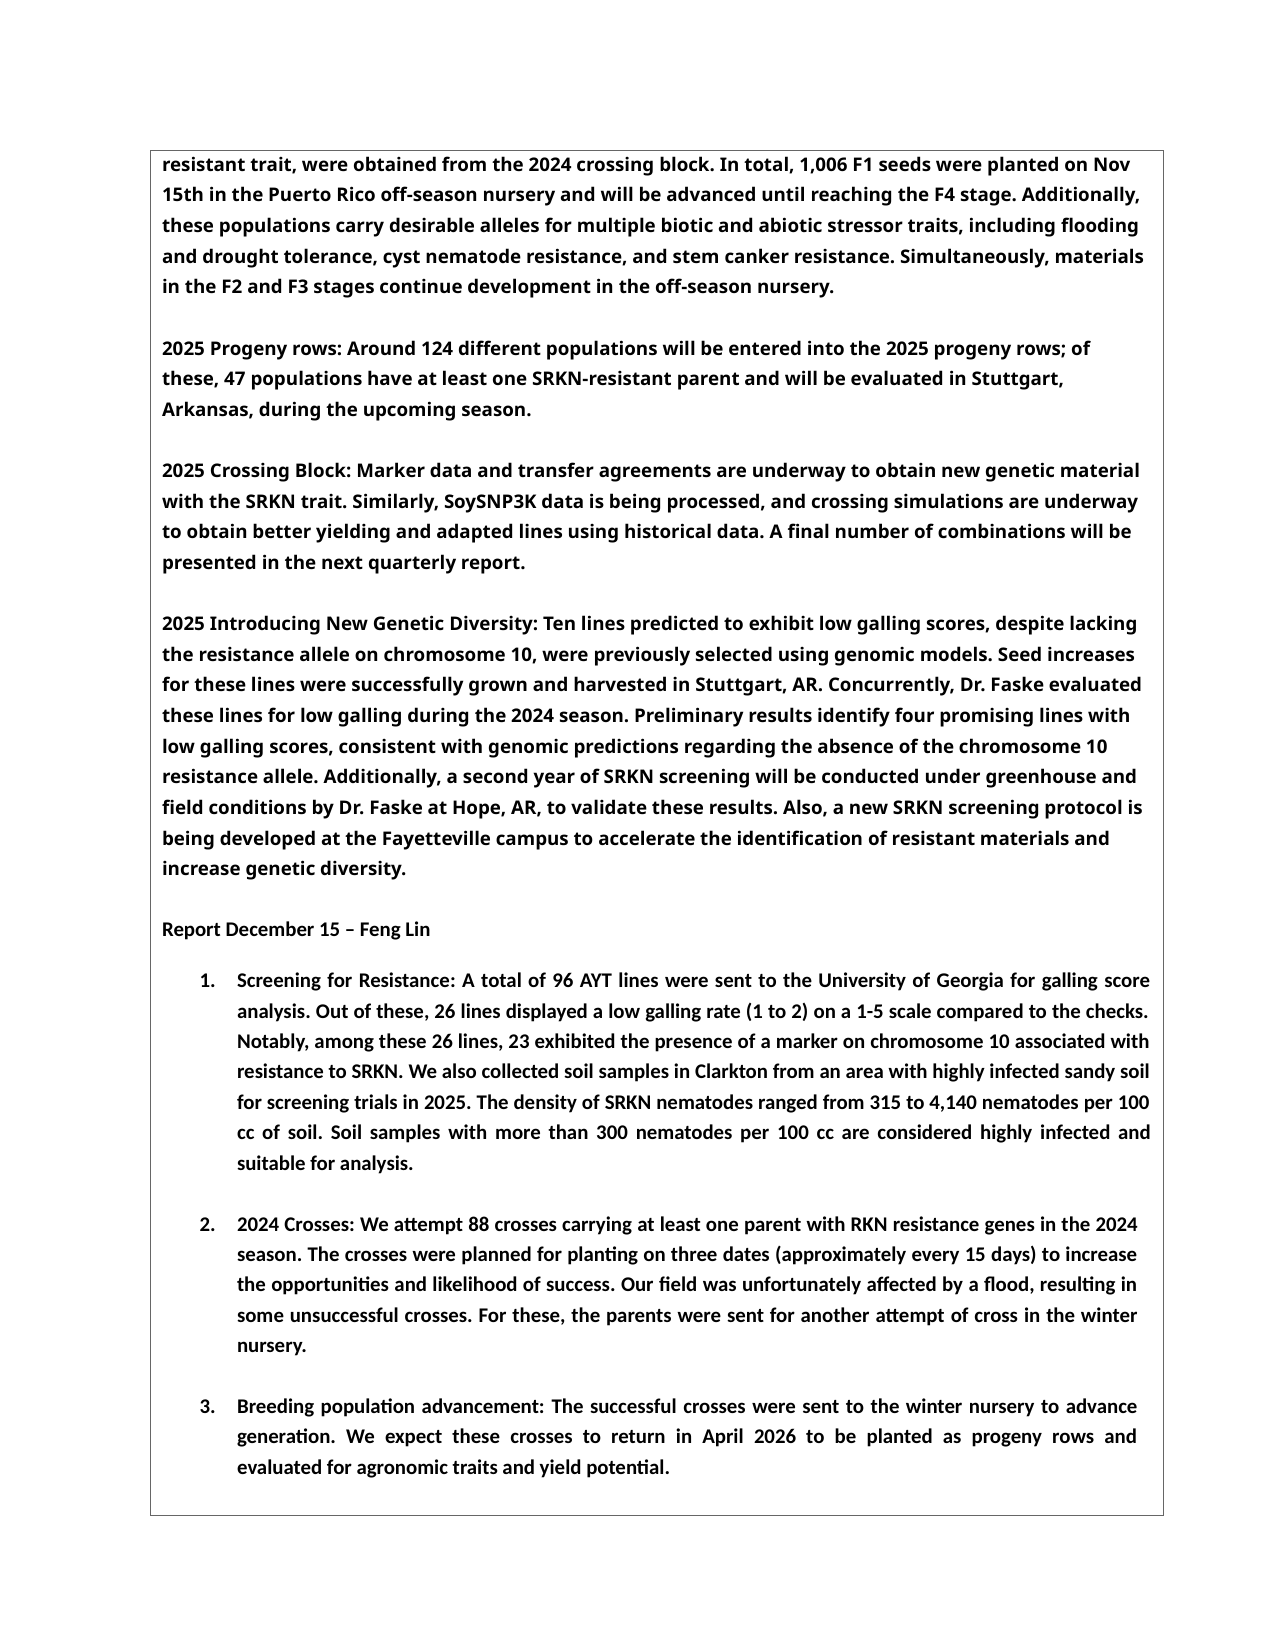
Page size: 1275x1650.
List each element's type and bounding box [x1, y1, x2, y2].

table_cell [151, 151, 1163, 1515]
